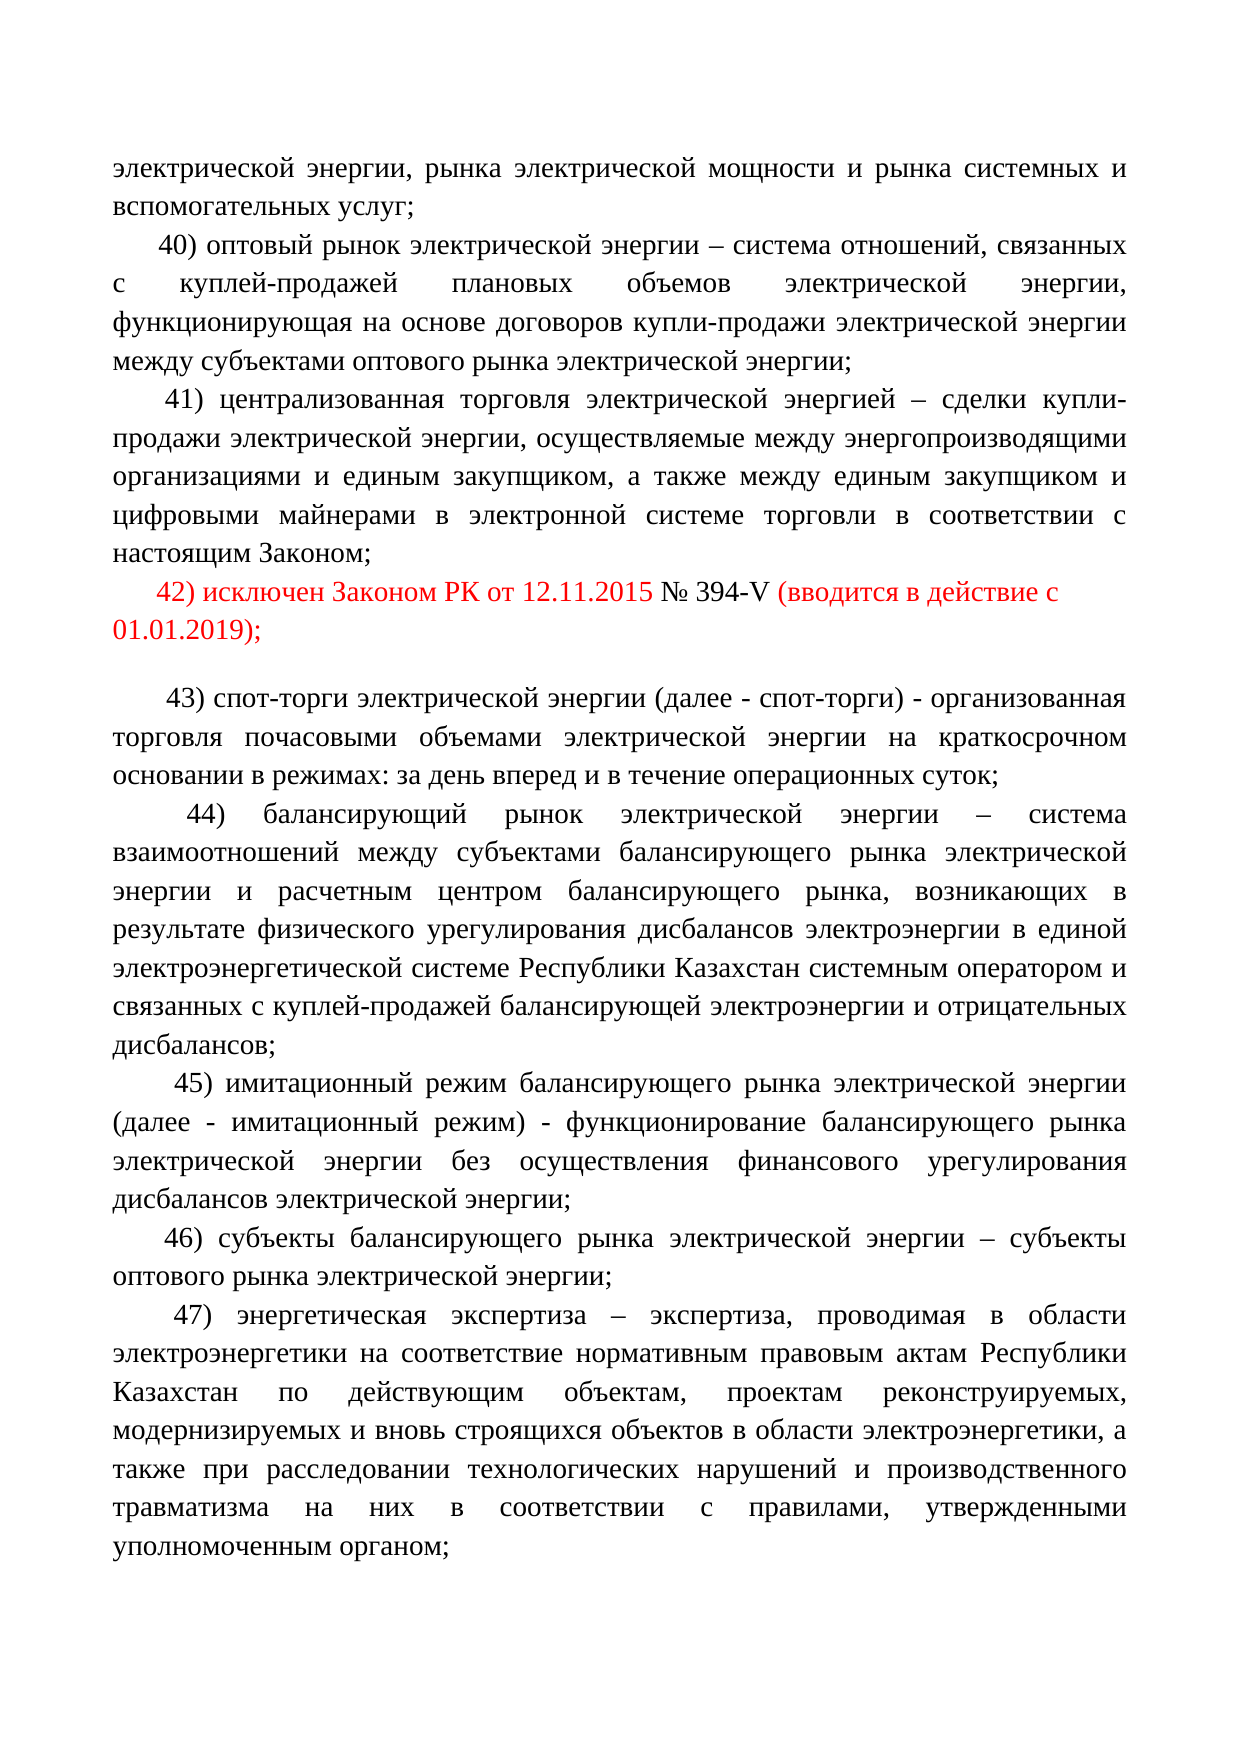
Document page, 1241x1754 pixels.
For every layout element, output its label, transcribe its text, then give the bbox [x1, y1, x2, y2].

text 42) исключен Законом РК от 12.11.2015 № 394-V (вводится в действие с 01.01.2019); [112, 574, 1128, 676]
text 44) балансирующий рынок электрической энергии – система взаимоотношений между субъектами балансирующего рынка электрической энергии и расчетным центром балансирующего рынка, возникающих в результате физического урегулирования дисбалансов электроэнергии в единой электроэнергетической системе Республики Казахстан системным оператором и связанных с куплей-продажей балансирующей электроэнергии и отрицательных дисбалансов; [112, 796, 1128, 1061]
text 45) имитационный режим балансирующего рынка электрической энергии (далее - имитационный режим) - функционирование балансирующего рынка электрической энергии без осуществления финансового урегулирования дисбалансов электрической энергии; [112, 1066, 1128, 1215]
text 46) субъекты балансирующего рынка электрической энергии – субъекты оптового рынка электрической энергии; [112, 1220, 1128, 1292]
text 43) спот-торги электрической энергии (далее - спот-торги) - организованная торговля почасовыми объемами электрической энергии на краткосрочном основании в режимах: за день вперед и в течение операционных суток; [112, 680, 1128, 791]
text 41) централизованная торговля электрической энергией – сделки купли-продажи электрической энергии, осуществляемые между энергопроизводящими организациями и единым закупщиком, а также между единым закупщиком и цифровыми майнерами в электронной системе торговли в соответствии с настоящим Законом; [112, 381, 1128, 569]
